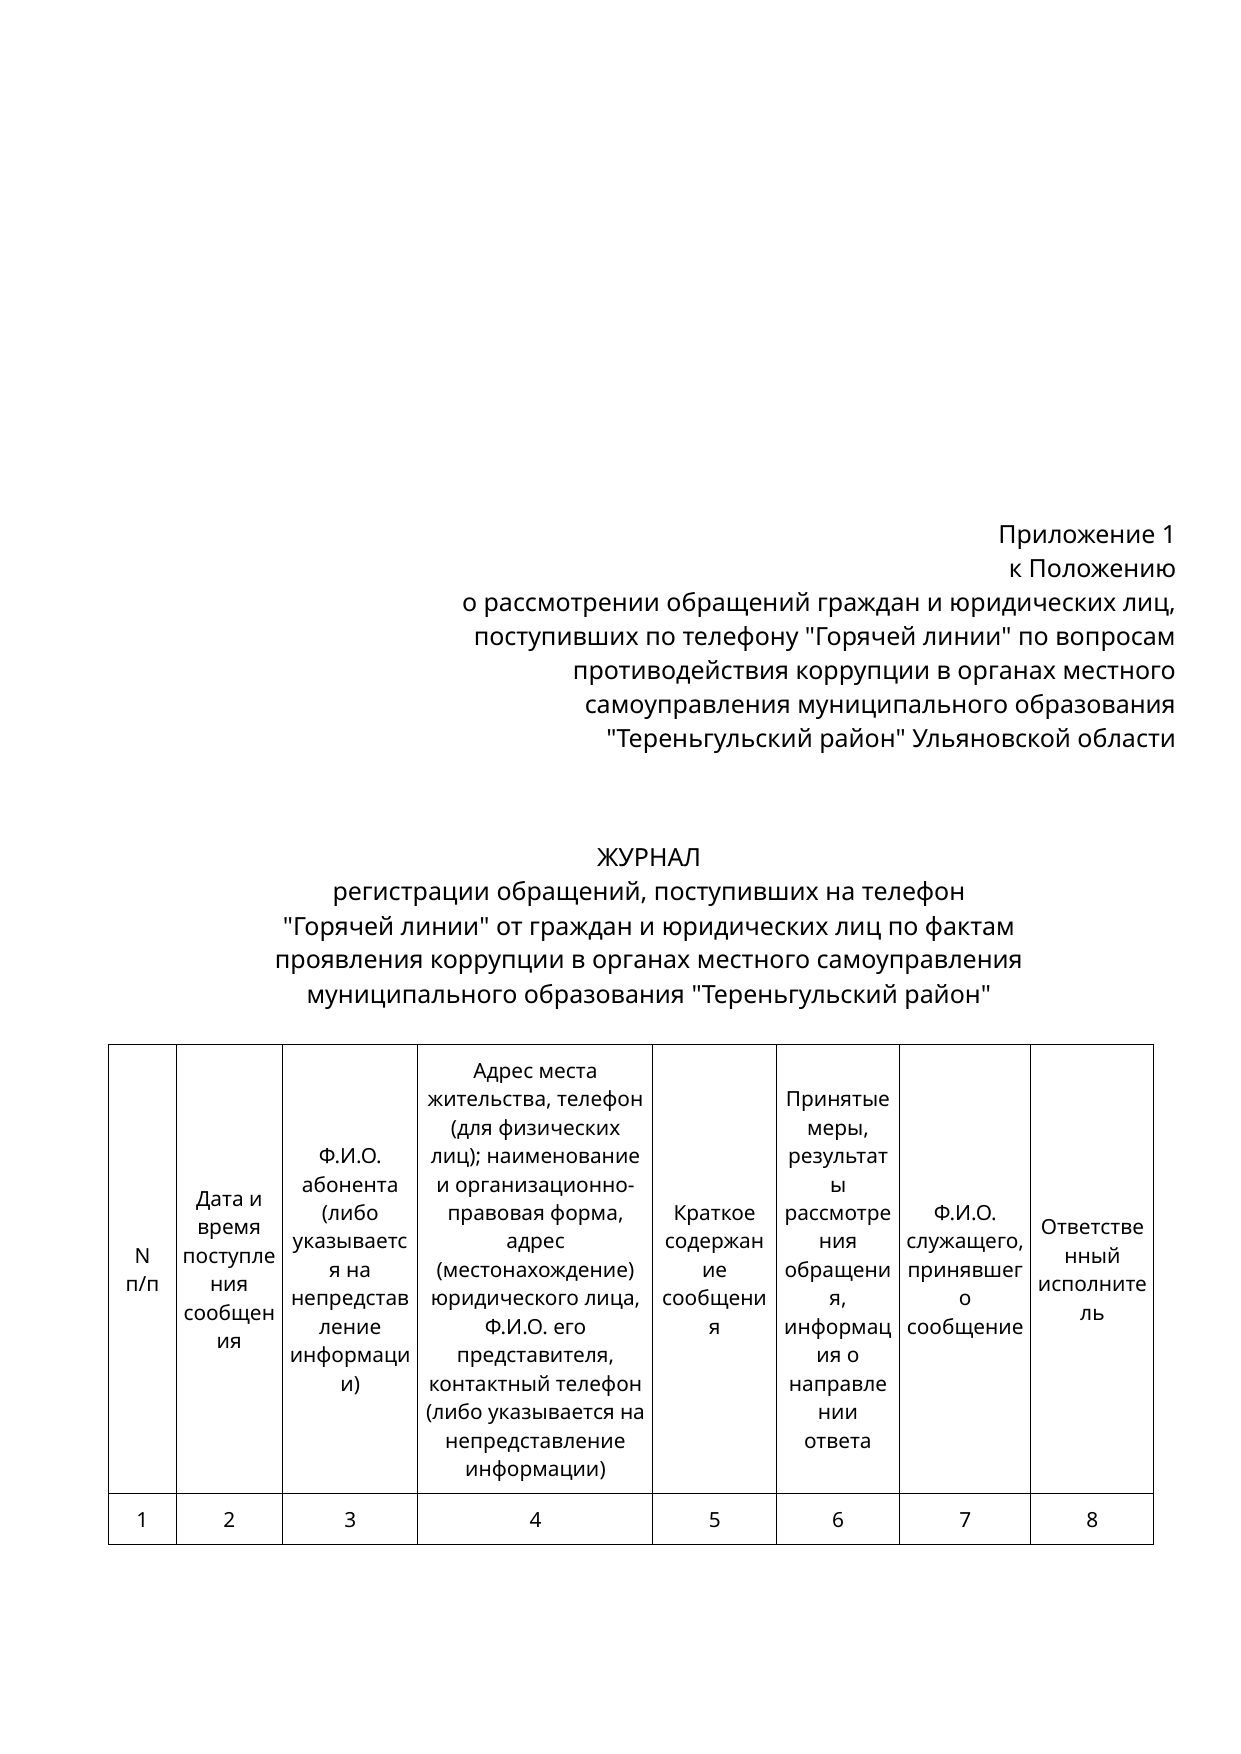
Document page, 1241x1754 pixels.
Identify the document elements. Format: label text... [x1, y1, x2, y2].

text проявления коррупции в органах местного самоуправления [122, 942, 1176, 976]
text самоуправления муниципального образования [122, 687, 1176, 721]
table_header N п/п [109, 1045, 176, 1493]
table_cell 8 [1031, 1494, 1153, 1544]
table_cell 2 [177, 1494, 282, 1544]
text ЖУРНАЛ [122, 840, 1176, 874]
text Приложение 1 [122, 516, 1176, 550]
text "Горячей линии" от граждан и юридических лиц по фактам [122, 908, 1176, 942]
text муниципального образования "Тереньгульский район" [122, 976, 1176, 1010]
table_cell 3 [283, 1494, 417, 1544]
table_cell 6 [777, 1494, 899, 1544]
text регистрации обращений, поступивших на телефон [122, 874, 1176, 908]
table_header Ответственный исполнитель [1031, 1045, 1153, 1493]
table_cell 1 [109, 1494, 176, 1544]
text о рассмотрении обращений граждан и юридических лиц, [122, 584, 1176, 618]
table_header Ф.И.О. абонента (либо указывается на непредставление информации) [283, 1045, 417, 1493]
table_header Краткое содержание сообщения [653, 1045, 776, 1493]
text поступивших по телефону "Горячей линии" по вопросам [122, 618, 1176, 652]
text "Тереньгульский район" Ульяновской области [122, 721, 1176, 755]
table_cell 5 [653, 1494, 776, 1544]
table_cell 7 [900, 1494, 1030, 1544]
text противодействия коррупции в органах местного [122, 652, 1176, 687]
table_header Адрес места жительства, телефон (для физических лиц); наименование и организационно-правовая форма, адрес (местонахождение) юридического лица, Ф.И.О. его представителя, контактный телефон (либо указывается на непредставление информации) [418, 1045, 652, 1493]
table_cell 4 [418, 1494, 652, 1544]
table_header Принятые меры, результаты рассмотрения обращения, информация о направлении ответа [777, 1045, 899, 1493]
text к Положению [122, 550, 1176, 584]
table_header Дата и время поступления сообщения [177, 1045, 282, 1493]
table_header Ф.И.О. служащего, принявшего сообщение [900, 1045, 1030, 1493]
